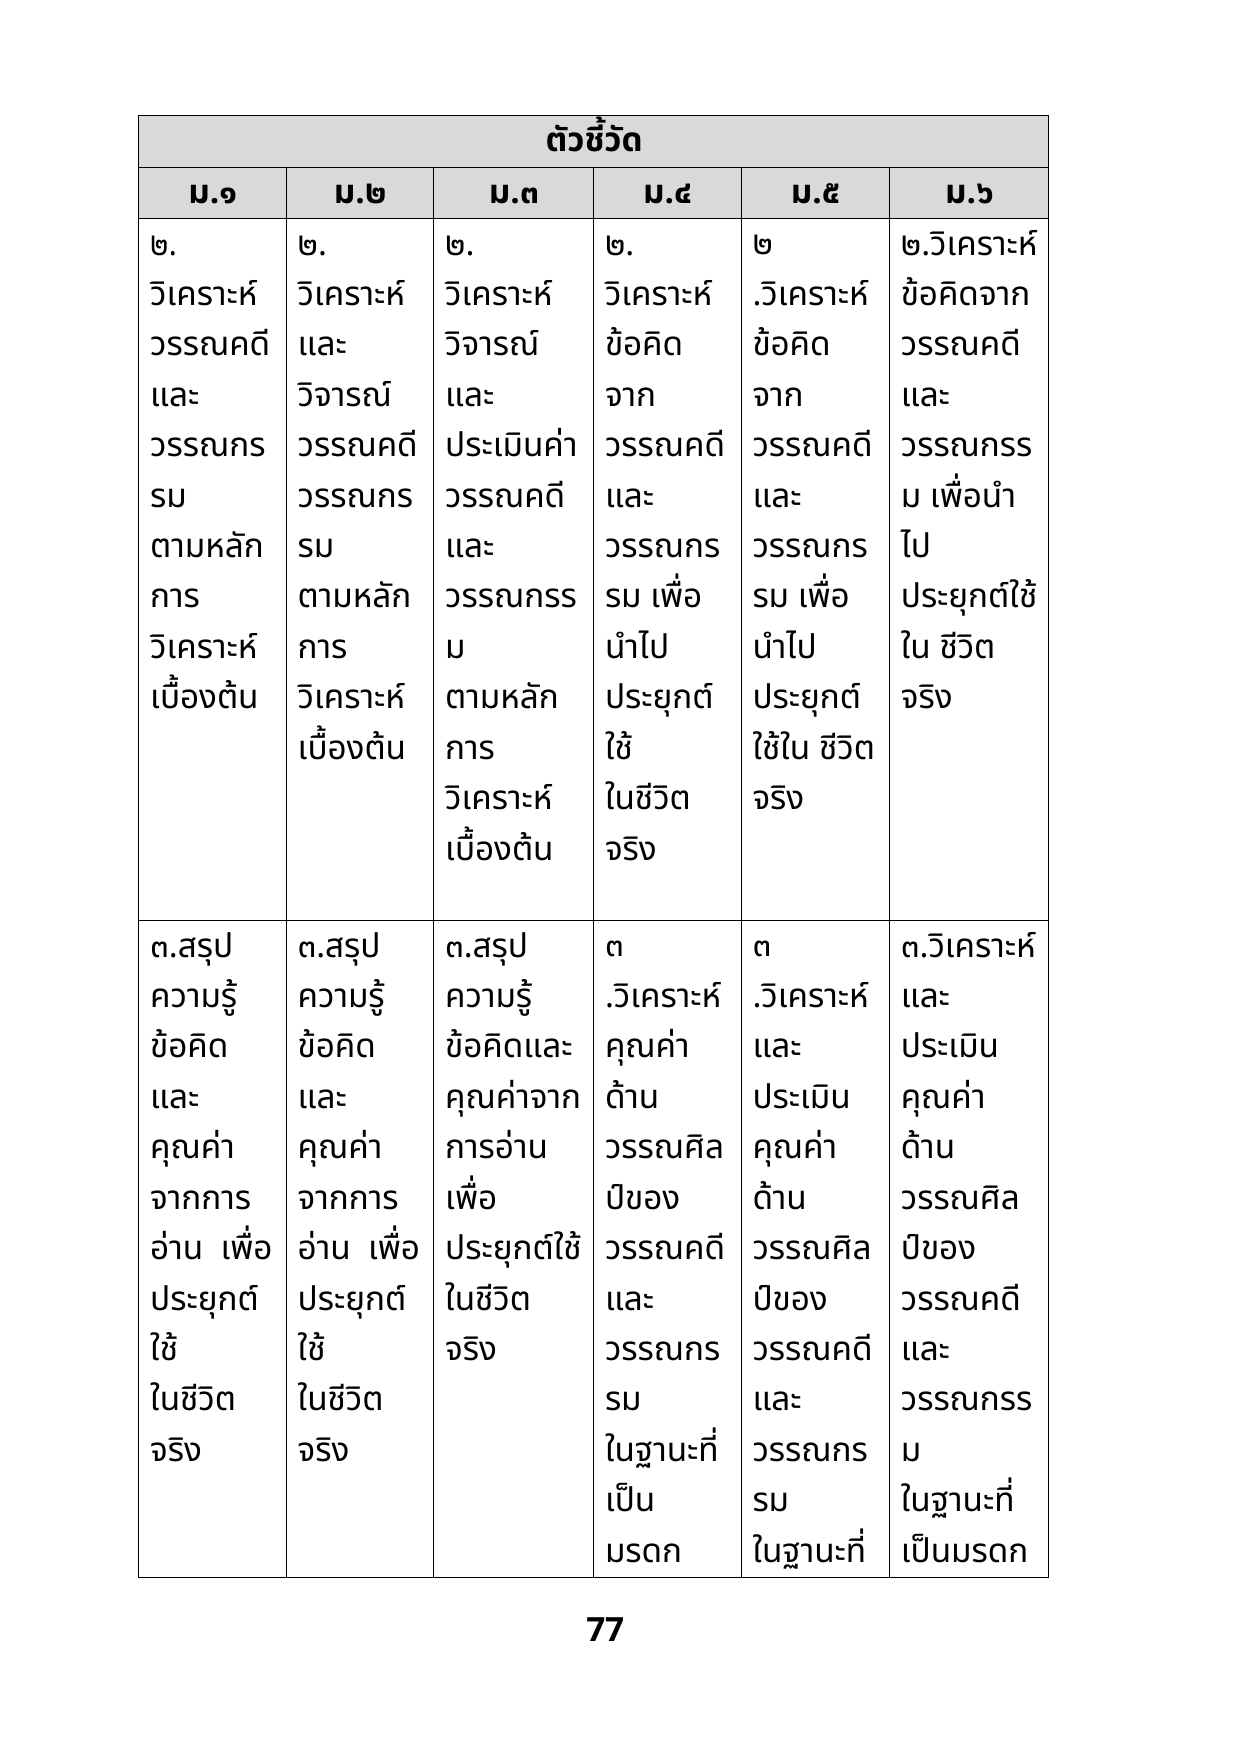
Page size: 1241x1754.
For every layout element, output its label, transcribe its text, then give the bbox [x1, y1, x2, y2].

table_cell ๒. วิเคราะห์ข้อคิดจากวรรณคดีและ วรรณกรรม เพื่อนำไปประยุกต์ใช้ ในชีวิตจริง [594, 219, 741, 920]
table_cell ม.๖ [890, 168, 1048, 218]
table_cell ๓.วิเคราะห์ และประเมินคุณค่าด้าน วรรณศิลป์ของวรรณคดีและวรรณกรรม ในฐานะที่เป็นมรดกทางวัฒนธรรมของชาติ [742, 921, 889, 1577]
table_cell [890, 921, 1048, 1577]
table_cell ม.๑ [139, 168, 286, 218]
table_cell ม.๒ [287, 168, 433, 218]
table_cell ม.๔ [594, 168, 741, 218]
table_cell ๒. วิเคราะห์วิจารณ์ และประเมินค่า วรรณคดี และวรรณกรรม ตามหลักการวิเคราะห์เบื้องต้น [434, 219, 593, 920]
table_cell ๒. วิเคราะห์ วรรณคดีและ วรรณกรรม ตามหลักการวิเคราะห์เบื้องต้น [139, 219, 286, 920]
table_header ตัวชี้วัด [139, 116, 1048, 167]
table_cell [287, 921, 433, 1577]
table_cell ๒. วิเคราะห์ และวิจารณ์ วรรณคดี วรรณกรรม ตามหลักการวิเคราะห์เบื้องต้น [287, 219, 433, 920]
table_cell ม.๓ [434, 168, 593, 218]
table_cell ๒.วิเคราะห์ข้อคิดจากวรรณคดีและ วรรณกรรม เพื่อนำไปประยุกต์ใช้ใน ชีวิตจริง [890, 219, 1048, 920]
table_cell ๒.วิเคราะห์ข้อคิดจากวรรณคดีและ วรรณกรรม เพื่อนำไปประยุกต์ใช้ใน ชีวิตจริง [742, 219, 889, 920]
table_cell ม.๕ [742, 168, 889, 218]
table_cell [139, 921, 286, 1577]
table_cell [594, 921, 741, 1577]
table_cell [434, 921, 593, 1577]
